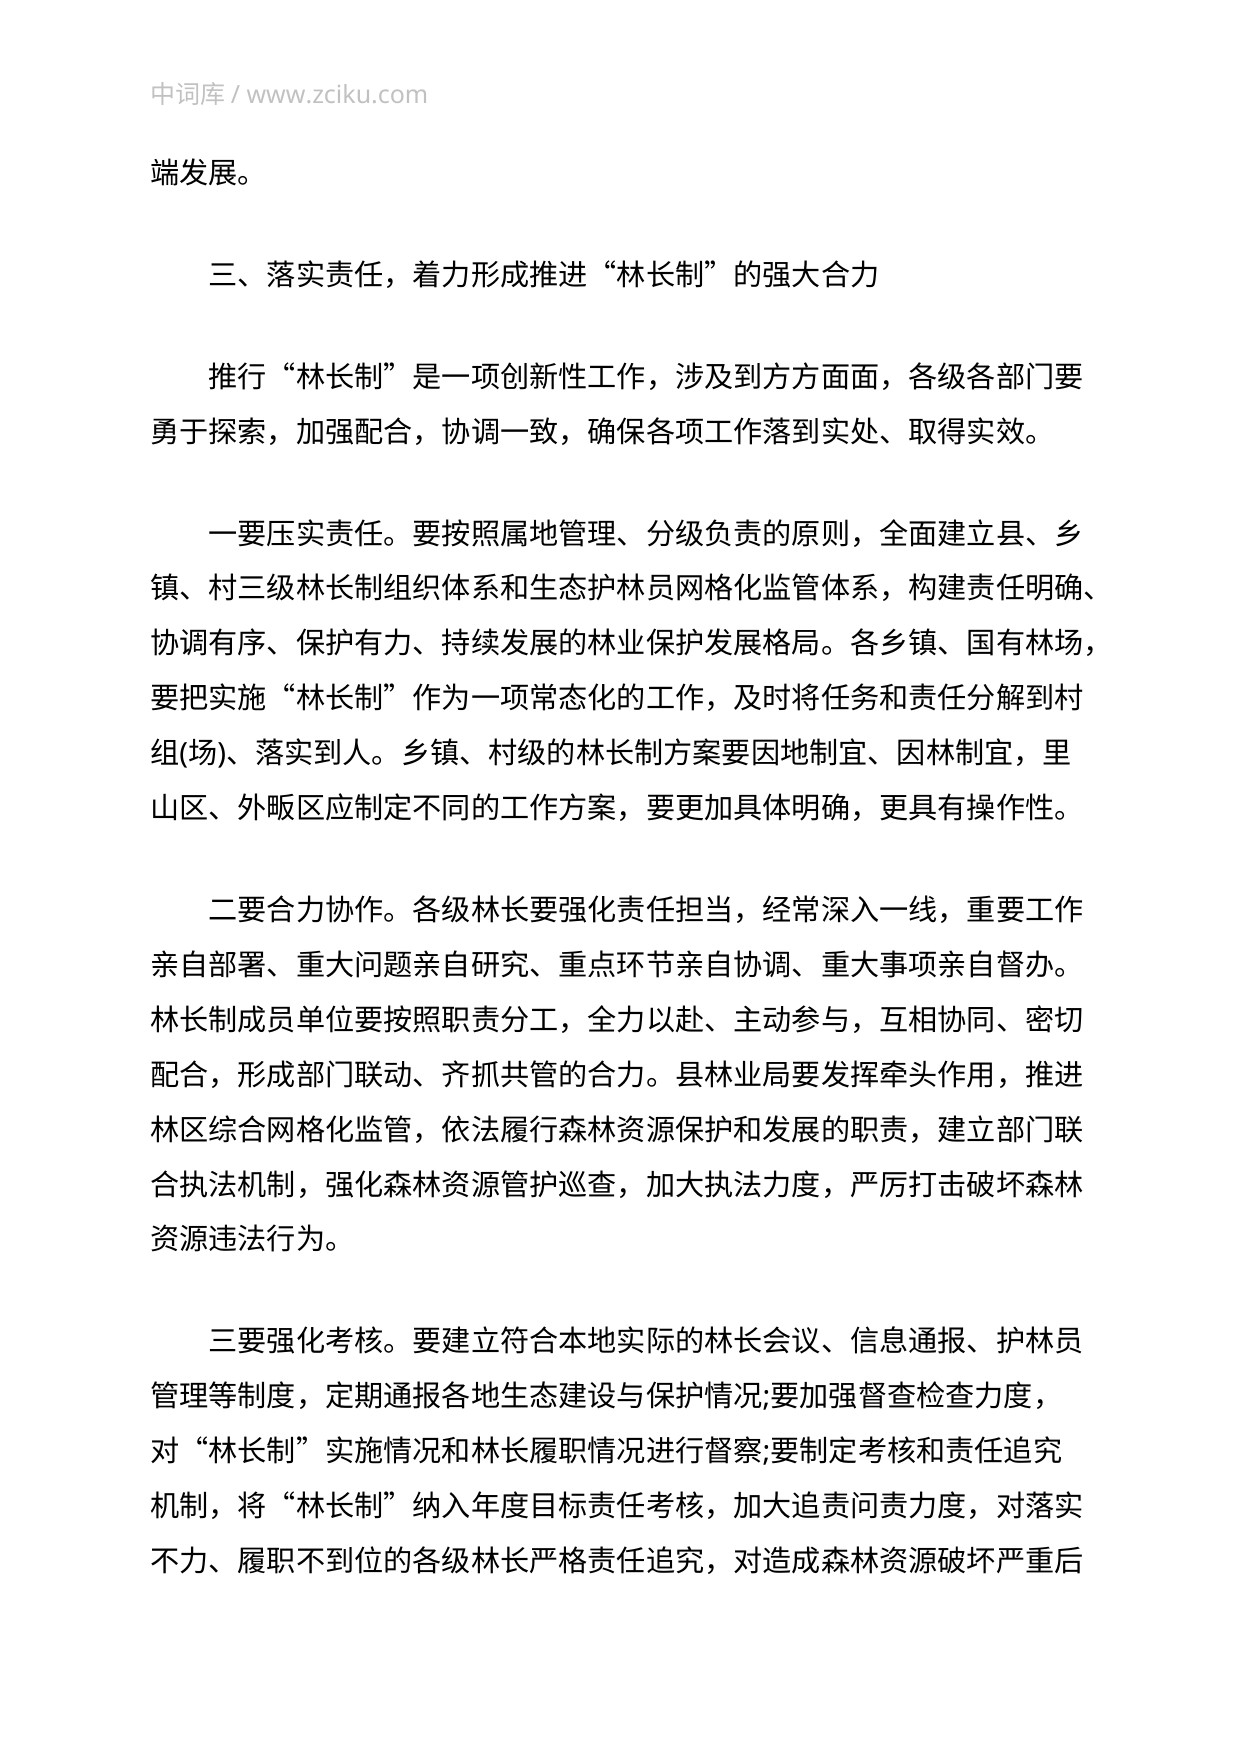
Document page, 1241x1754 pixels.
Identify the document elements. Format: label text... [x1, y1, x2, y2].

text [150, 150, 1090, 192]
text 二要合力协作。各级林长要强化责任担当，经常深入一线，重要工作亲自部署、重大问题亲自研究、重点环节亲自协调、重大事项亲自督办。林长制成员单位要按照职责分工，全力以赴、主动参与，互相协同、密切配合，形成部门联动、齐抓共管的合力。县林业局要发挥牵头作用，推进林区综合网格化监管，依法履行森林资源保护和发展的职责，建立部门联合执法机制，强化森林资源管护巡查，加大执法力度，严厉打击破坏森林资源违法行为。 [150, 887, 1090, 1258]
text 一要压实责任。要按照属地管理、分级负责的原则，全面建立县、乡镇、村三级林长制组织体系和生态护林员网格化监管体系，构建责任明确、协调有序、保护有力、持续发展的林业保护发展格局。各乡镇、国有林场，要把实施“林长制”作为一项常态化的工作，及时将任务和责任分解到村组(场)、落实到人。乡镇、村级的林长制方案要因地制宜、因林制宜，里山区、外畈区应制定不同的工作方案，要更加具体明确，更具有操作性。 [150, 510, 1090, 827]
text 推行“林长制”是一项创新性工作，涉及到方方面面，各级各部门要勇于探索，加强配合，协调一致，确保各项工作落到实处、取得实效。 [150, 353, 1090, 451]
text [150, 1318, 1090, 1580]
text 三、落实责任，着力形成推进“林长制”的强大合力 [150, 252, 1090, 294]
